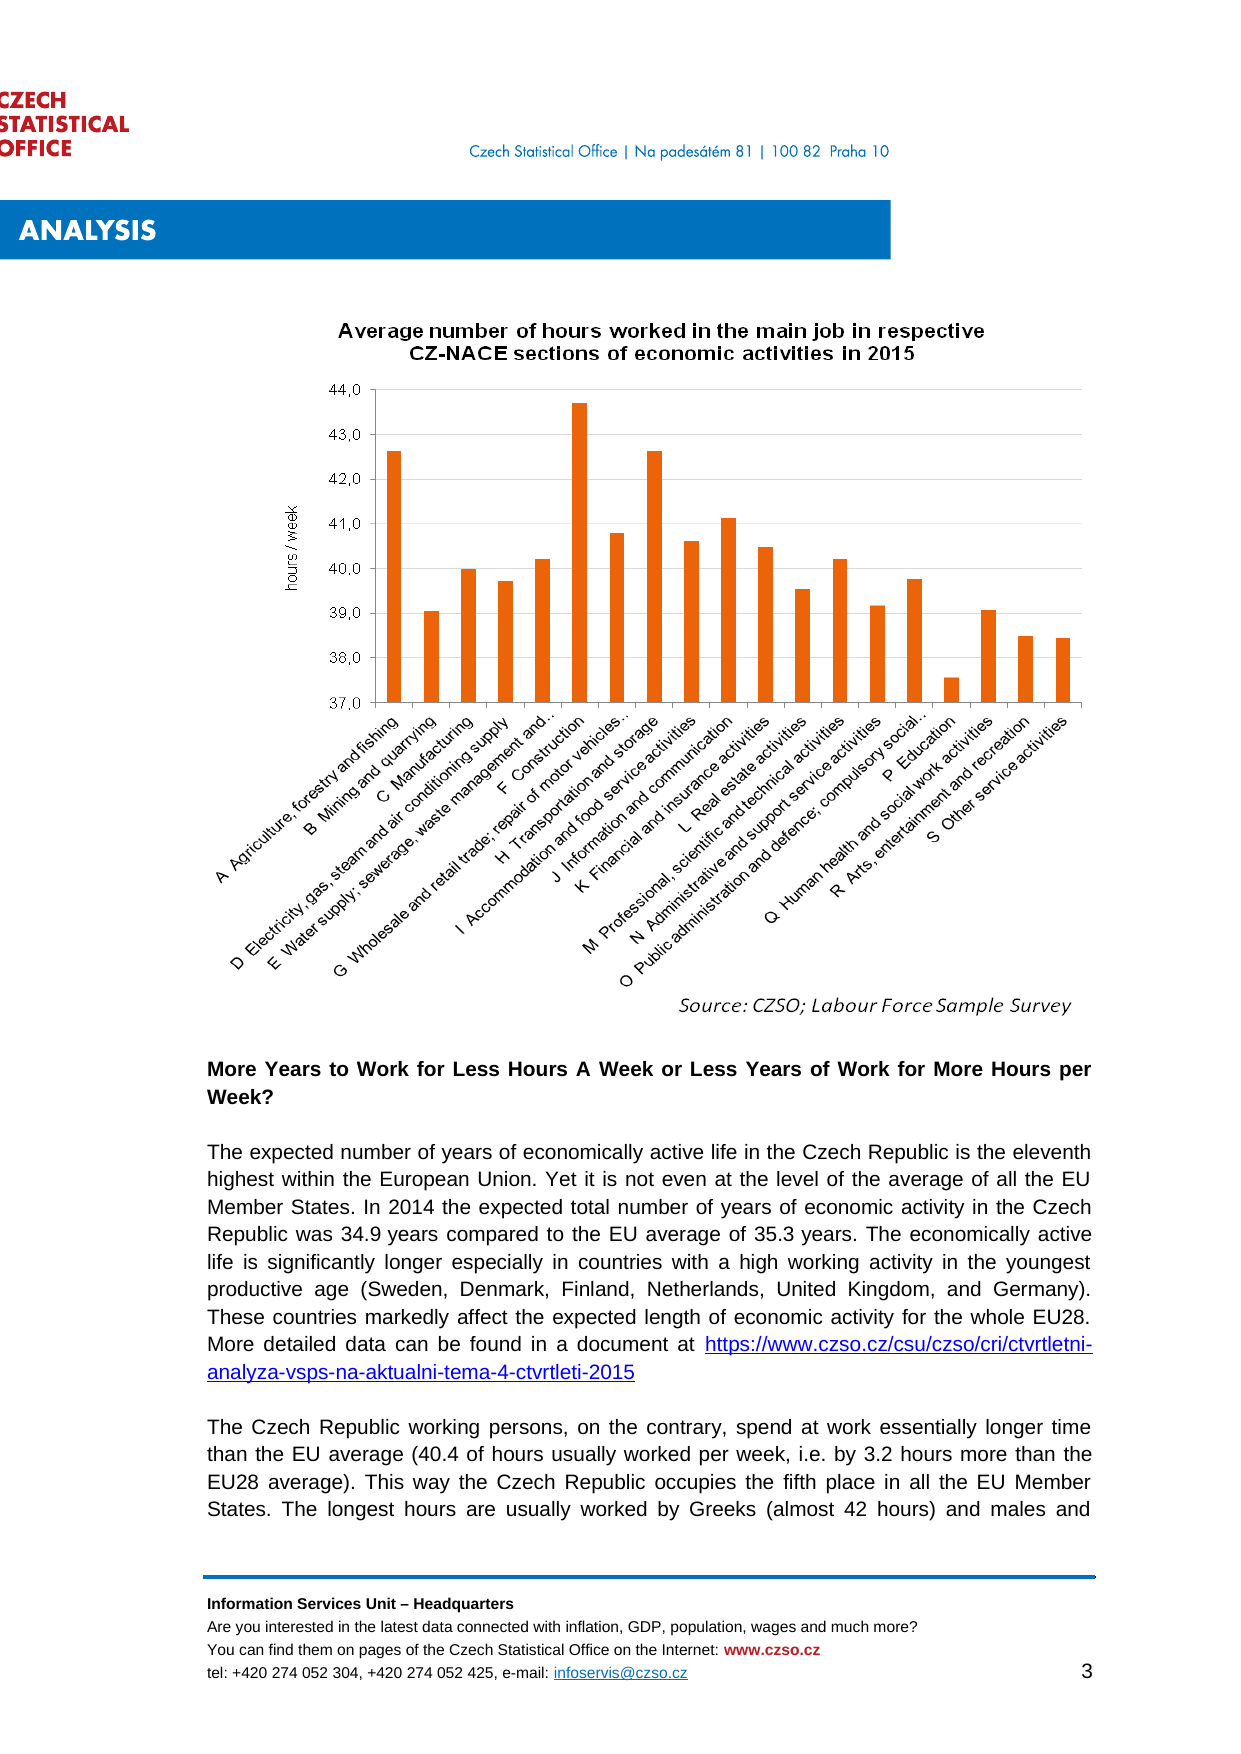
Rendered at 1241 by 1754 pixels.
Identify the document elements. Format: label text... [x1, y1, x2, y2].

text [207, 1414, 1092, 1521]
text More Years to Work for Less Hours A Week or Less Years of Work for More Hours per Week? [207, 1057, 1092, 1108]
text The expected number of years of economically active life in the Czech Republic is the eleventh highest within the European Union. Yet it is not even at the level of the average of all the EU Member States. In 2014 the expected total number of years of economic activity in the Czech Republic was 34.9 years compared to the EU average of 35.3 years. The economically active life is significantly longer especially in countries with a high working activity in the youngest productive age (Sweden, Denmark, Finland, Netherlands, United Kingdom, and Germany). These countries markedly affect the expected length of economic activity for the whole EU28. More detailed data can be found in a document at https://www.czso.cz/csu/czso/cri/ctvrtletni-analyza-vsps-na-aktualni-tema-4-ctvrtleti-2015 [207, 1139, 1092, 1383]
